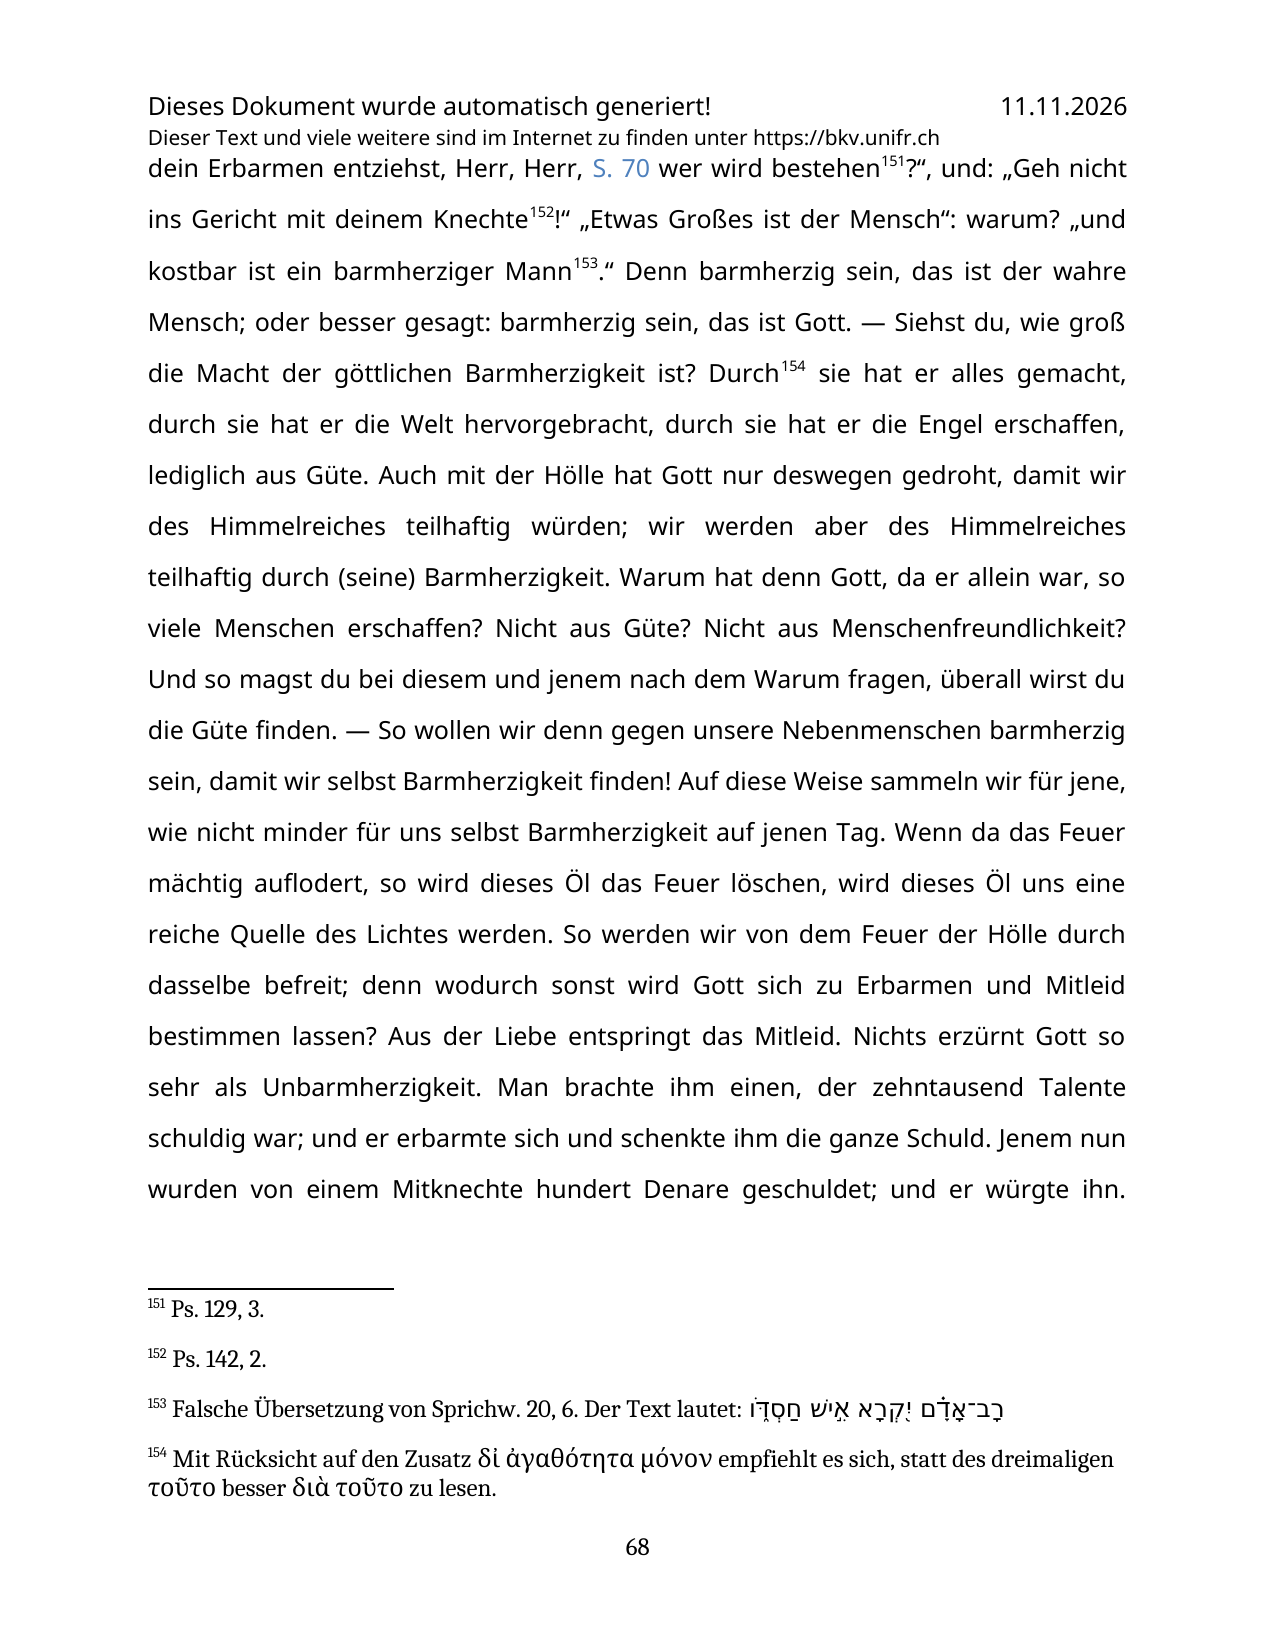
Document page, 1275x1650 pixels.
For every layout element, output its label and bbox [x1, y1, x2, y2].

text [148, 151, 1127, 1206]
